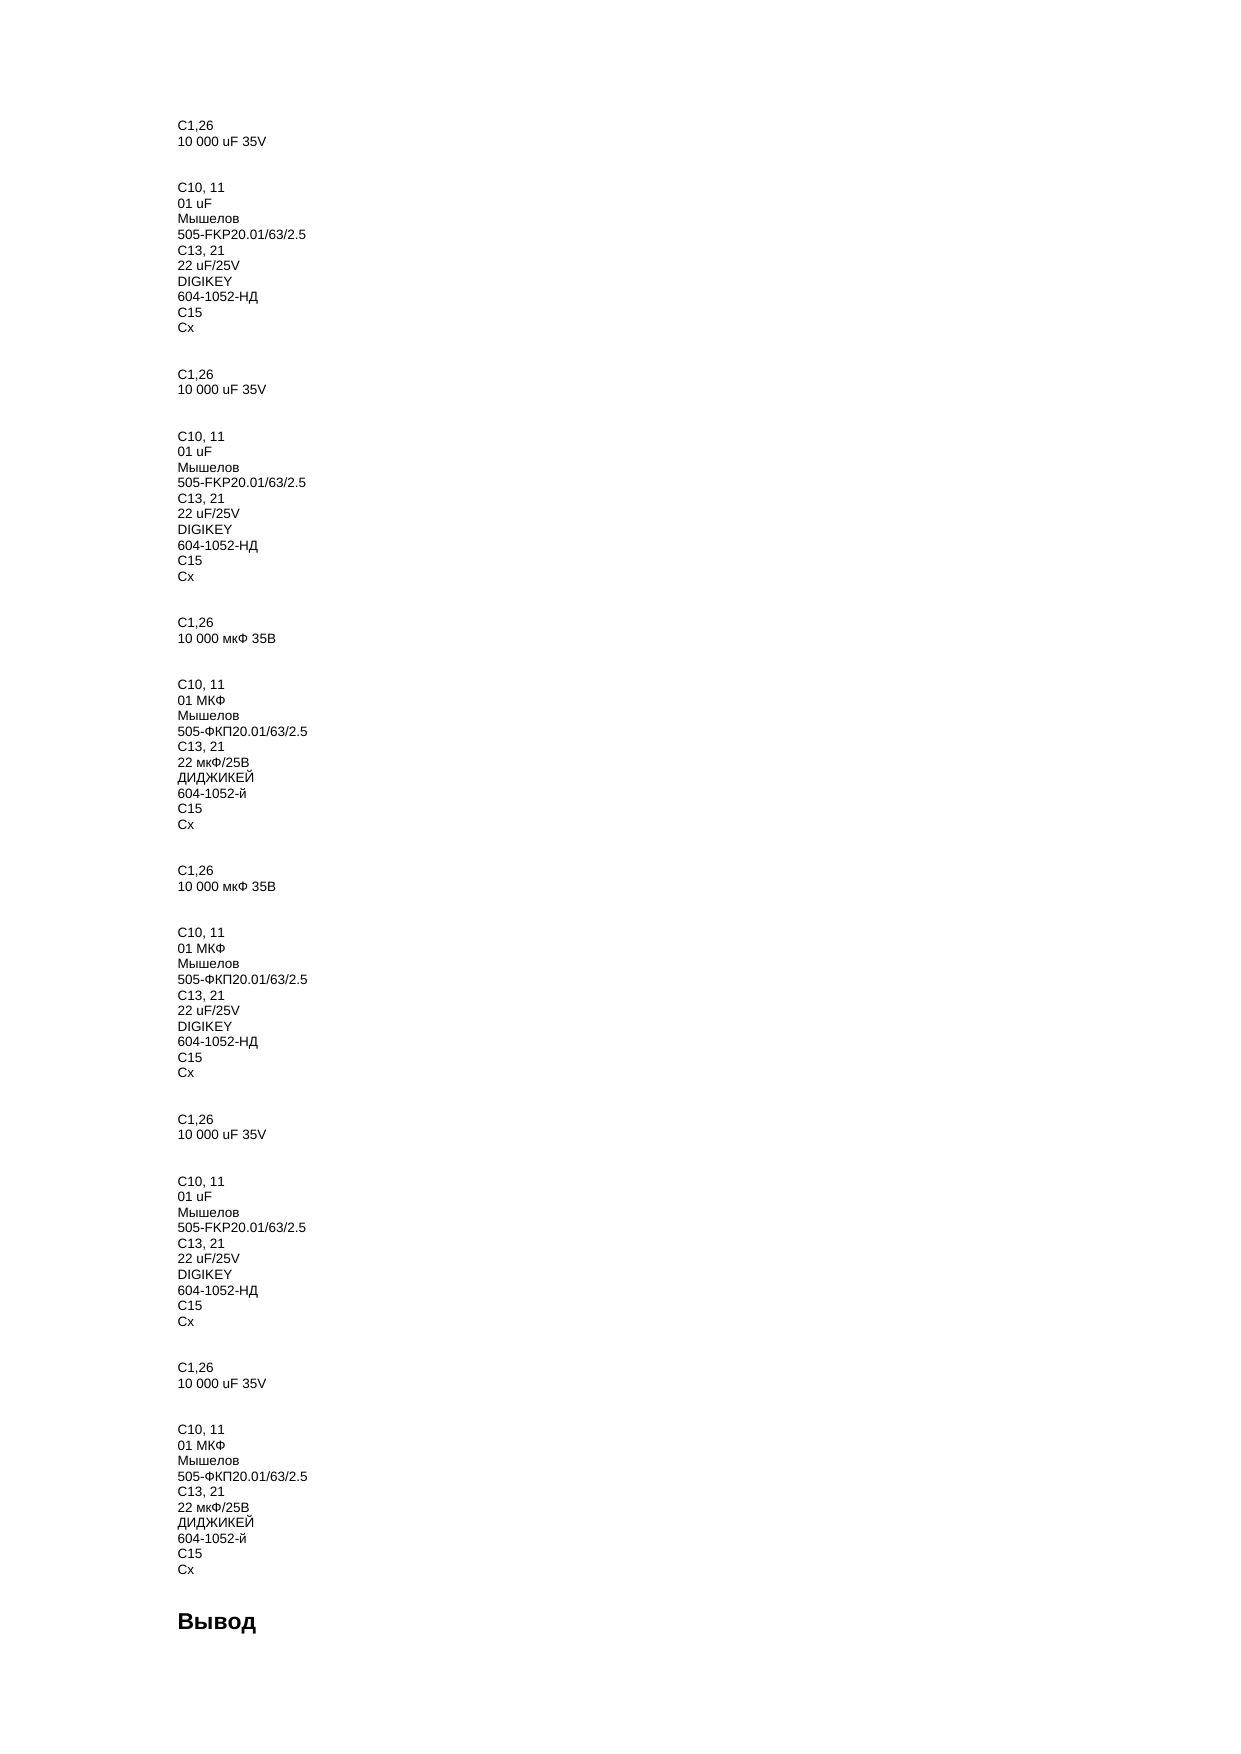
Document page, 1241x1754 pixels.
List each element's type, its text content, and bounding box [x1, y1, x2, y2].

text Вывод [177, 1608, 1152, 1634]
text C10, 11 [177, 180, 1152, 196]
text С15 [177, 304, 1152, 320]
text С15 [177, 1049, 1152, 1065]
text 01 МКФ [177, 1437, 1152, 1453]
text 22 uF/25V [177, 1251, 1152, 1267]
text ДИДЖИКЕЙ [177, 1515, 1152, 1531]
text 22 мкФ/25В [177, 1499, 1152, 1515]
text 01 МКФ [177, 692, 1152, 708]
text Cx [177, 1562, 1152, 1577]
text 01 uF [177, 1189, 1152, 1204]
text 22 uF/25V [177, 1003, 1152, 1018]
text 604-1052-й [177, 1531, 1152, 1546]
text 01 МКФ [177, 941, 1152, 956]
text 505-ФКП20.01/63/2.5 [177, 1468, 1152, 1484]
text C13, 21 [177, 491, 1152, 506]
text Мышелов [177, 1204, 1152, 1220]
text С13, 21 [177, 1484, 1152, 1499]
text С15 [177, 553, 1152, 568]
text DIGIKEY [177, 1267, 1152, 1282]
text C1,26 [177, 1360, 1152, 1375]
text C1,26 [177, 118, 1152, 134]
text 10 000 uF 35V [177, 1127, 1152, 1142]
text Мышелов [177, 459, 1152, 475]
text ДИДЖИКЕЙ [177, 770, 1152, 786]
text C13, 21 [177, 242, 1152, 258]
text С13, 21 [177, 739, 1152, 754]
text С1,26 [177, 863, 1152, 879]
text 10 000 мкФ 35В [177, 630, 1152, 646]
text C13, 21 [177, 1236, 1152, 1251]
text 604-1052-НД [177, 537, 1152, 553]
text 22 uF/25V [177, 258, 1152, 273]
text 10 000 uF 35V [177, 1375, 1152, 1391]
text Cx [177, 320, 1152, 335]
text 22 мкФ/25В [177, 754, 1152, 770]
text С10, 11 [177, 925, 1152, 941]
text Cx [177, 1065, 1152, 1080]
text C10, 11 [177, 428, 1152, 444]
text 22 uF/25V [177, 506, 1152, 522]
text Мышелов [177, 956, 1152, 972]
text Мышелов [177, 708, 1152, 723]
text 505-ФКП20.01/63/2.5 [177, 723, 1152, 739]
text C1,26 [177, 366, 1152, 382]
text 604-1052-й [177, 786, 1152, 801]
text 10 000 мкФ 35В [177, 879, 1152, 894]
text С1,26 [177, 615, 1152, 630]
text DIGIKEY [177, 1018, 1152, 1034]
text 10 000 uF 35V [177, 382, 1152, 397]
text 01 uF [177, 196, 1152, 211]
text Мышелов [177, 1453, 1152, 1468]
text 505-FKP20.01/63/2.5 [177, 475, 1152, 491]
text С13, 21 [177, 987, 1152, 1003]
text DIGIKEY [177, 273, 1152, 289]
text С10, 11 [177, 677, 1152, 692]
text Cx [177, 817, 1152, 832]
text Cx [177, 1313, 1152, 1329]
text Мышелов [177, 211, 1152, 227]
text С15 [177, 1546, 1152, 1562]
text 01 uF [177, 444, 1152, 459]
text 505-ФКП20.01/63/2.5 [177, 972, 1152, 987]
text DIGIKEY [177, 522, 1152, 537]
text 505-FKP20.01/63/2.5 [177, 227, 1152, 242]
text 10 000 uF 35V [177, 134, 1152, 149]
text Cx [177, 568, 1152, 584]
text С15 [177, 1298, 1152, 1313]
text C10, 11 [177, 1422, 1152, 1437]
text С15 [177, 801, 1152, 817]
text 604-1052-НД [177, 1034, 1152, 1049]
text 604-1052-НД [177, 1282, 1152, 1298]
text C10, 11 [177, 1173, 1152, 1189]
text 604-1052-НД [177, 289, 1152, 304]
text 505-FKP20.01/63/2.5 [177, 1220, 1152, 1236]
text C1,26 [177, 1111, 1152, 1127]
